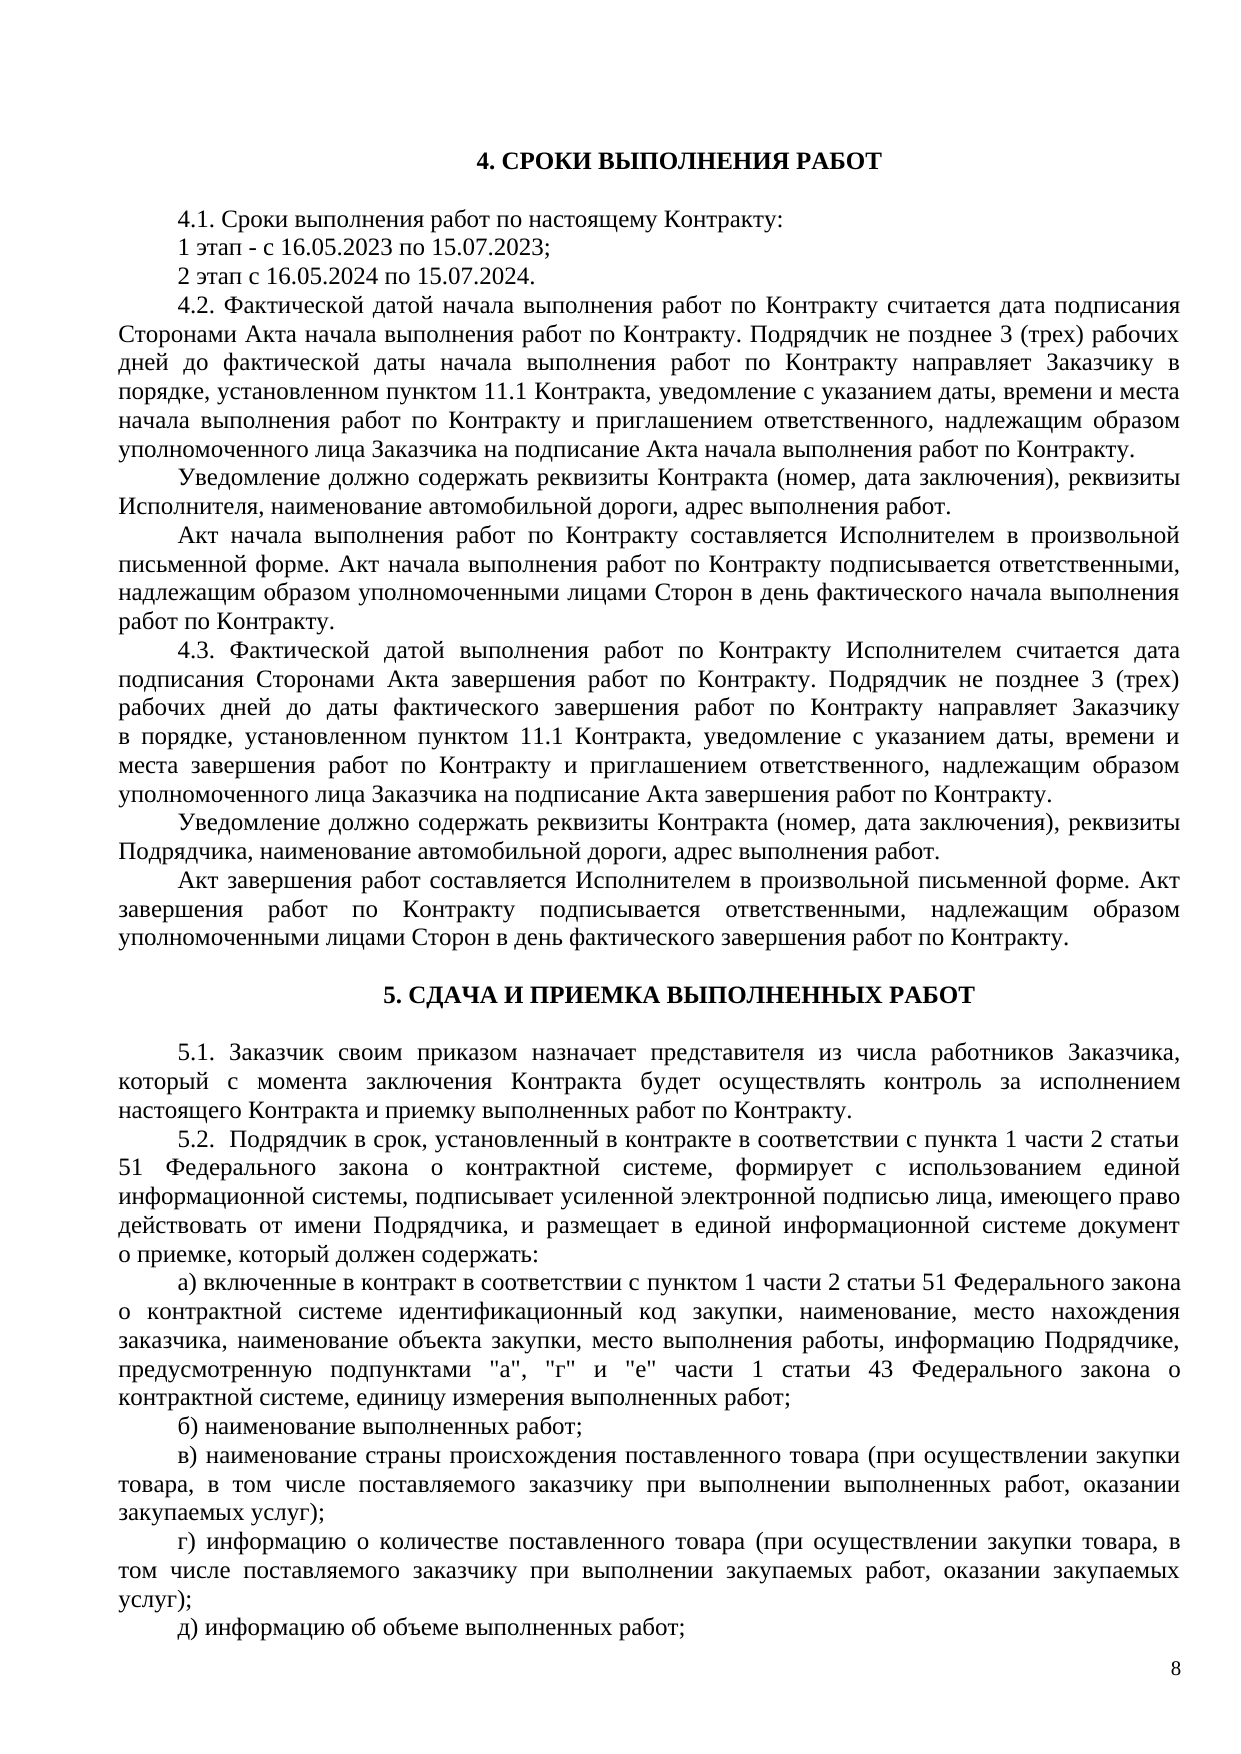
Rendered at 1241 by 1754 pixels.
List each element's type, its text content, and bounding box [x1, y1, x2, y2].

text 5.1. Заказчик своим приказом назначает представителя из числа работников Заказчика, который с момента заключения Контракта будет осуществлять контроль за исполнением настоящего Контракта и приемку выполненных работ по Контракту. [118, 1037, 1181, 1124]
text в) наименование страны происхождения поставленного товара (при осуществлении закупки товара, в том числе поставляемого заказчику при выполнении выполненных работ, оказании закупаемых услуг); [118, 1440, 1181, 1526]
text Акт начала выполнения работ по Контракту составляется Исполнителем в произвольной письменной форме. Акт начала выполнения работ по Контракту подписывается ответственными, надлежащим образом уполномоченными лицами Сторон в день фактического начала выполнения работ по Контракту. [118, 520, 1181, 635]
text 4. СРОКИ ВЫПОЛНЕНИЯ РАБОТ [118, 146, 1181, 175]
text Акт завершения работ составляется Исполнителем в произвольной письменной форме. Акт завершения работ по Контракту подписывается ответственными, надлежащим образом уполномоченными лицами Сторон в день фактического завершения работ по Контракту. [118, 865, 1181, 951]
text 5.2. Подрядчик в срок, установленный в контракте в соответствии с пункта 1 части 2 статьи 51 Федерального закона о контрактной системе, формирует с использованием единой информационной системы, подписывает усиленной электронной подписью лица, имеющего право действовать от имени Подрядчика, и размещает в единой информационной системе документ о приемке, который должен содержать: [118, 1124, 1181, 1267]
text 4.2. Фактической датой начала выполнения работ по Контракту считается дата подписания Сторонами Акта начала выполнения работ по Контракту. Подрядчик не позднее 3 (трех) рабочих дней до фактической даты начала выполнения работ по Контракту направляет Заказчику в порядке, установленном пунктом 11.1 Контракта, уведомление с указанием даты, времени и места начала выполнения работ по Контракту и приглашением ответственного, надлежащим образом уполномоченного лица Заказчика на подписание Акта начала выполнения работ по Контракту. [118, 290, 1181, 462]
text 1 этап - с 16.05.2023 по 15.07.2023; [118, 232, 1181, 261]
text д) информацию об объеме выполненных работ; [118, 1612, 1181, 1641]
text г) информацию о количестве поставленного товара (при осуществлении закупки товара, в том числе поставляемого заказчику при выполнении закупаемых работ, оказании закупаемых услуг); [118, 1526, 1181, 1612]
text а) включенные в контракт в соответствии с пунктом 1 части 2 статьи 51 Федерального закона о контрактной системе идентификационный код закупки, наименование, место нахождения заказчика, наименование объекта закупки, место выполнения работы, информацию Подрядчике, предусмотренную подпунктами "а", "г" и "е" части 1 статьи 43 Федерального закона о контрактной системе, единицу измерения выполненных работ; [118, 1267, 1181, 1411]
text б) наименование выполненных работ; [118, 1411, 1181, 1440]
text 2 этап с 16.05.2024 по 15.07.2024. [118, 261, 1181, 290]
text Уведомление должно содержать реквизиты Контракта (номер, дата заключения), реквизиты Исполнителя, наименование автомобильной дороги, адрес выполнения работ. [118, 462, 1181, 520]
text Уведомление должно содержать реквизиты Контракта (номер, дата заключения), реквизиты Подрядчика, наименование автомобильной дороги, адрес выполнения работ. [118, 807, 1181, 865]
text 4.3. Фактической датой выполнения работ по Контракту Исполнителем считается дата подписания Сторонами Акта завершения работ по Контракту. Подрядчик не позднее 3 (трех) рабочих дней до даты фактического завершения работ по Контракту направляет Заказчику в порядке, установленном пунктом 11.1 Контракта, уведомление с указанием даты, времени и места завершения работ по Контракту и приглашением ответственного, надлежащим образом уполномоченного лица Заказчика на подписание Акта завершения работ по Контракту. [118, 635, 1181, 807]
text 4.1. Сроки выполнения работ по настоящему Контракту: [118, 204, 1181, 232]
text 5. СДАЧА И ПРИЕМКА ВЫПОЛНЕННЫХ РАБОТ [118, 980, 1181, 1009]
